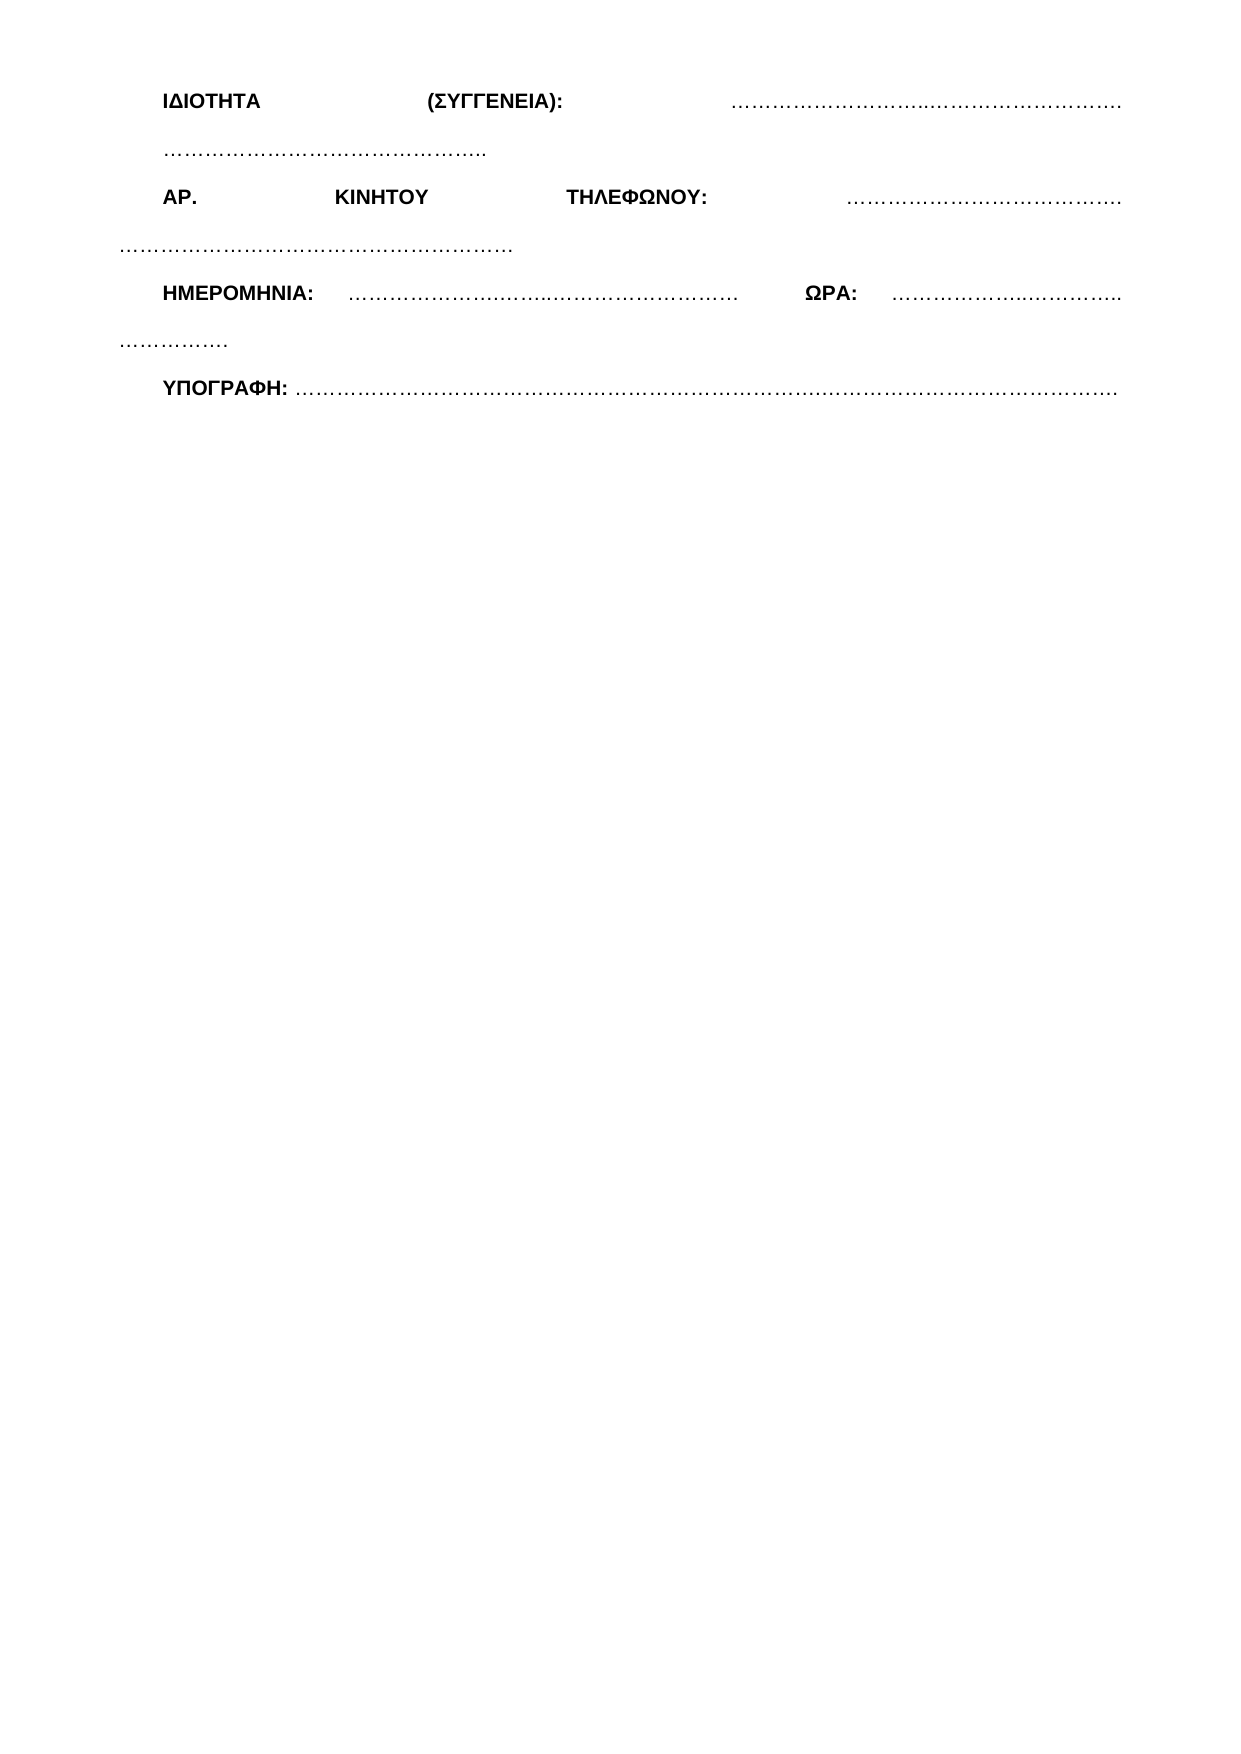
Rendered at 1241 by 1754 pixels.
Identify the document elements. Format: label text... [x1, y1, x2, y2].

text ΙΔΙΟΤΗΤΑ (ΣΥΓΓΕΝΕΙΑ): ………………………..……………………….……………………………………….. [162, 89, 1122, 161]
text ΑΡ. ΚΙΝΗΤΟΥ ΤΗΛΕΦΩΝΟΥ: ………………………………….………………………………………………… [118, 184, 1122, 256]
text ΗΜΕΡΟΜΗΝΙΑ: ………………….……..……………………… ΩΡΑ: ………………..…………..……………. [118, 280, 1122, 352]
text ΥΠΟΓΡΑΦΗ: ………………………………………………………………….……………………………………. [118, 376, 1122, 400]
